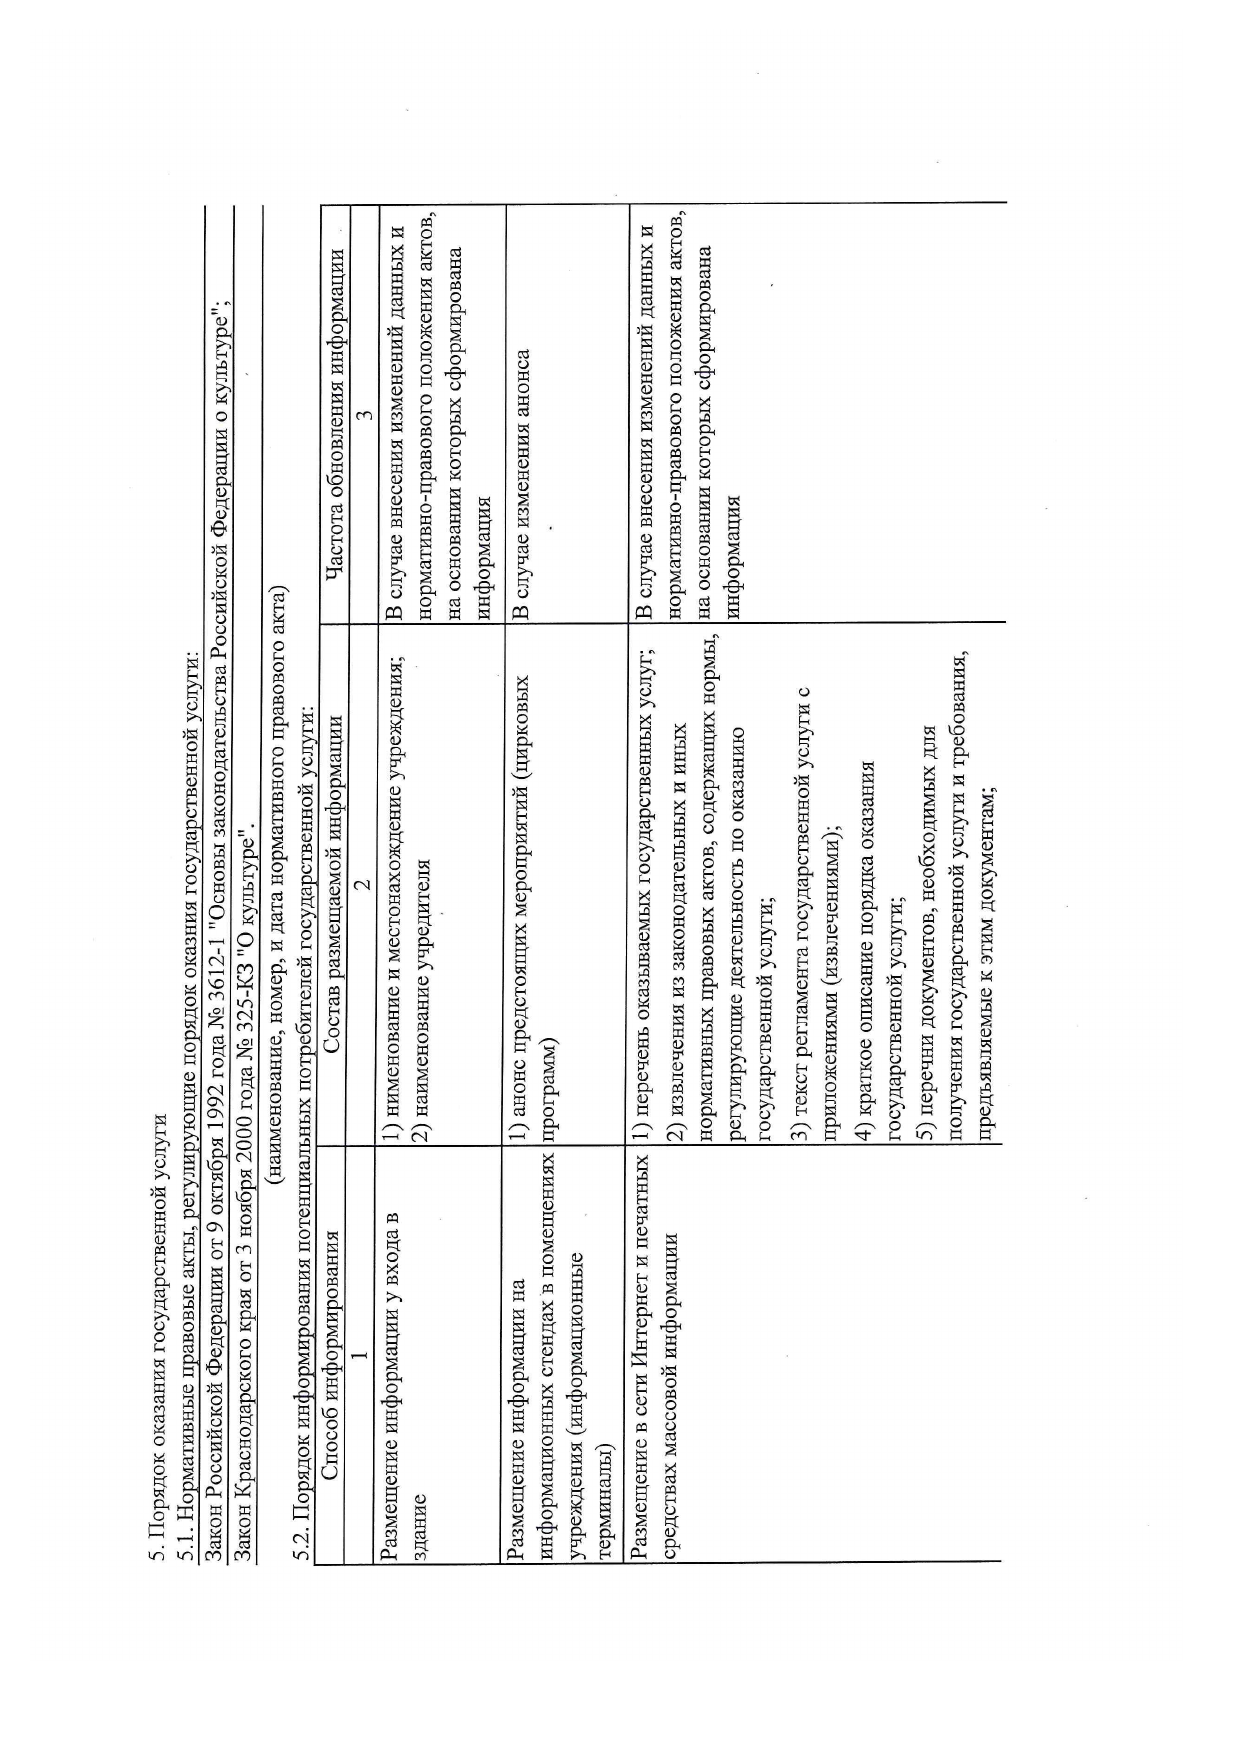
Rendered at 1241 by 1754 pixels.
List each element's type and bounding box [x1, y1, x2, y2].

picture [29, 29, 1183, 1661]
